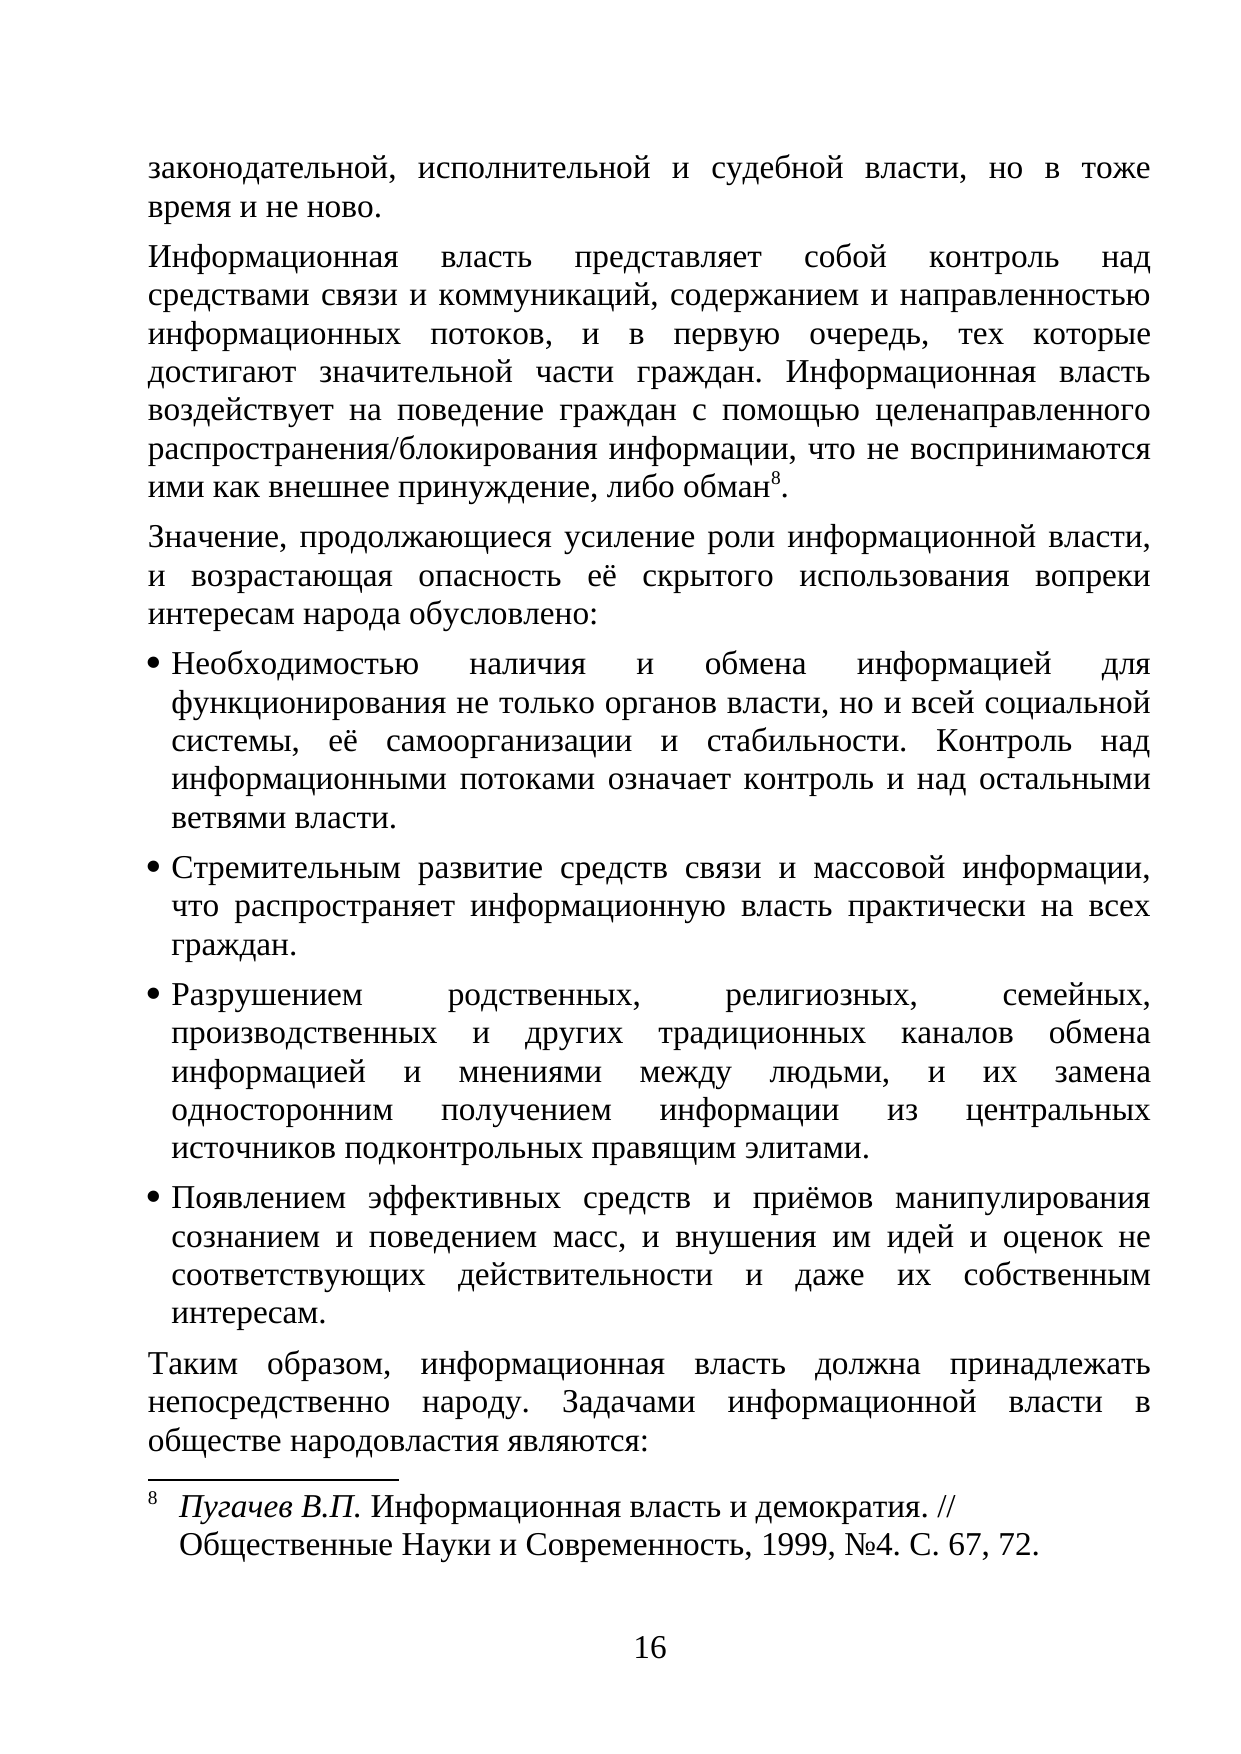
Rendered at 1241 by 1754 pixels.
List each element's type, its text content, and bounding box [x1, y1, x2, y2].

text Появлением эффективных средств и приёмов манипулирования сознанием и поведением масс, и внушения им идей и оценок не соответствующих действительности и даже их собственным интересам. [148, 1178, 1152, 1331]
list Необходимостью наличия и обмена информацией для функционирования не только органов власти, но и всей социальной системы, её самоорганизации и стабильности. Контроль над информационными потоками означает контроль и над остальными ветвями власти. [148, 643, 1152, 835]
text Информационная власть представляет собой контроль над средствами связи и коммуникаций, содержанием и направленностью информационных потоков, и в первую очередь, тех которые достигают значительной части граждан. Информационная власть воздействует на поведение граждан с помощью целенаправленного распространения/блокирования информации, что не воспринимаются ими как внешнее принуждение, либо обман. [148, 236, 1152, 504]
text Значение, продолжающиеся усиление роли информационной власти, и возрастающая опасность её скрытого использования вопреки интересам народа обусловлено: [148, 517, 1152, 632]
text Разрушением родственных, религиозных, семейных, производственных и других традиционных каналов обмена информацией и мнениями между людьми, и их замена односторонним получением информации из центральных источников подконтрольных правящим элитами. [148, 974, 1152, 1166]
text Таким образом, информационная власть должна принадлежать непосредственно народу. Задачами информационной власти в обществе народовластия являются: [148, 1343, 1152, 1458]
text Стремительным развитие средств связи и массовой информации, что распространяет информационную власть практически на всех граждан. [148, 847, 1152, 962]
